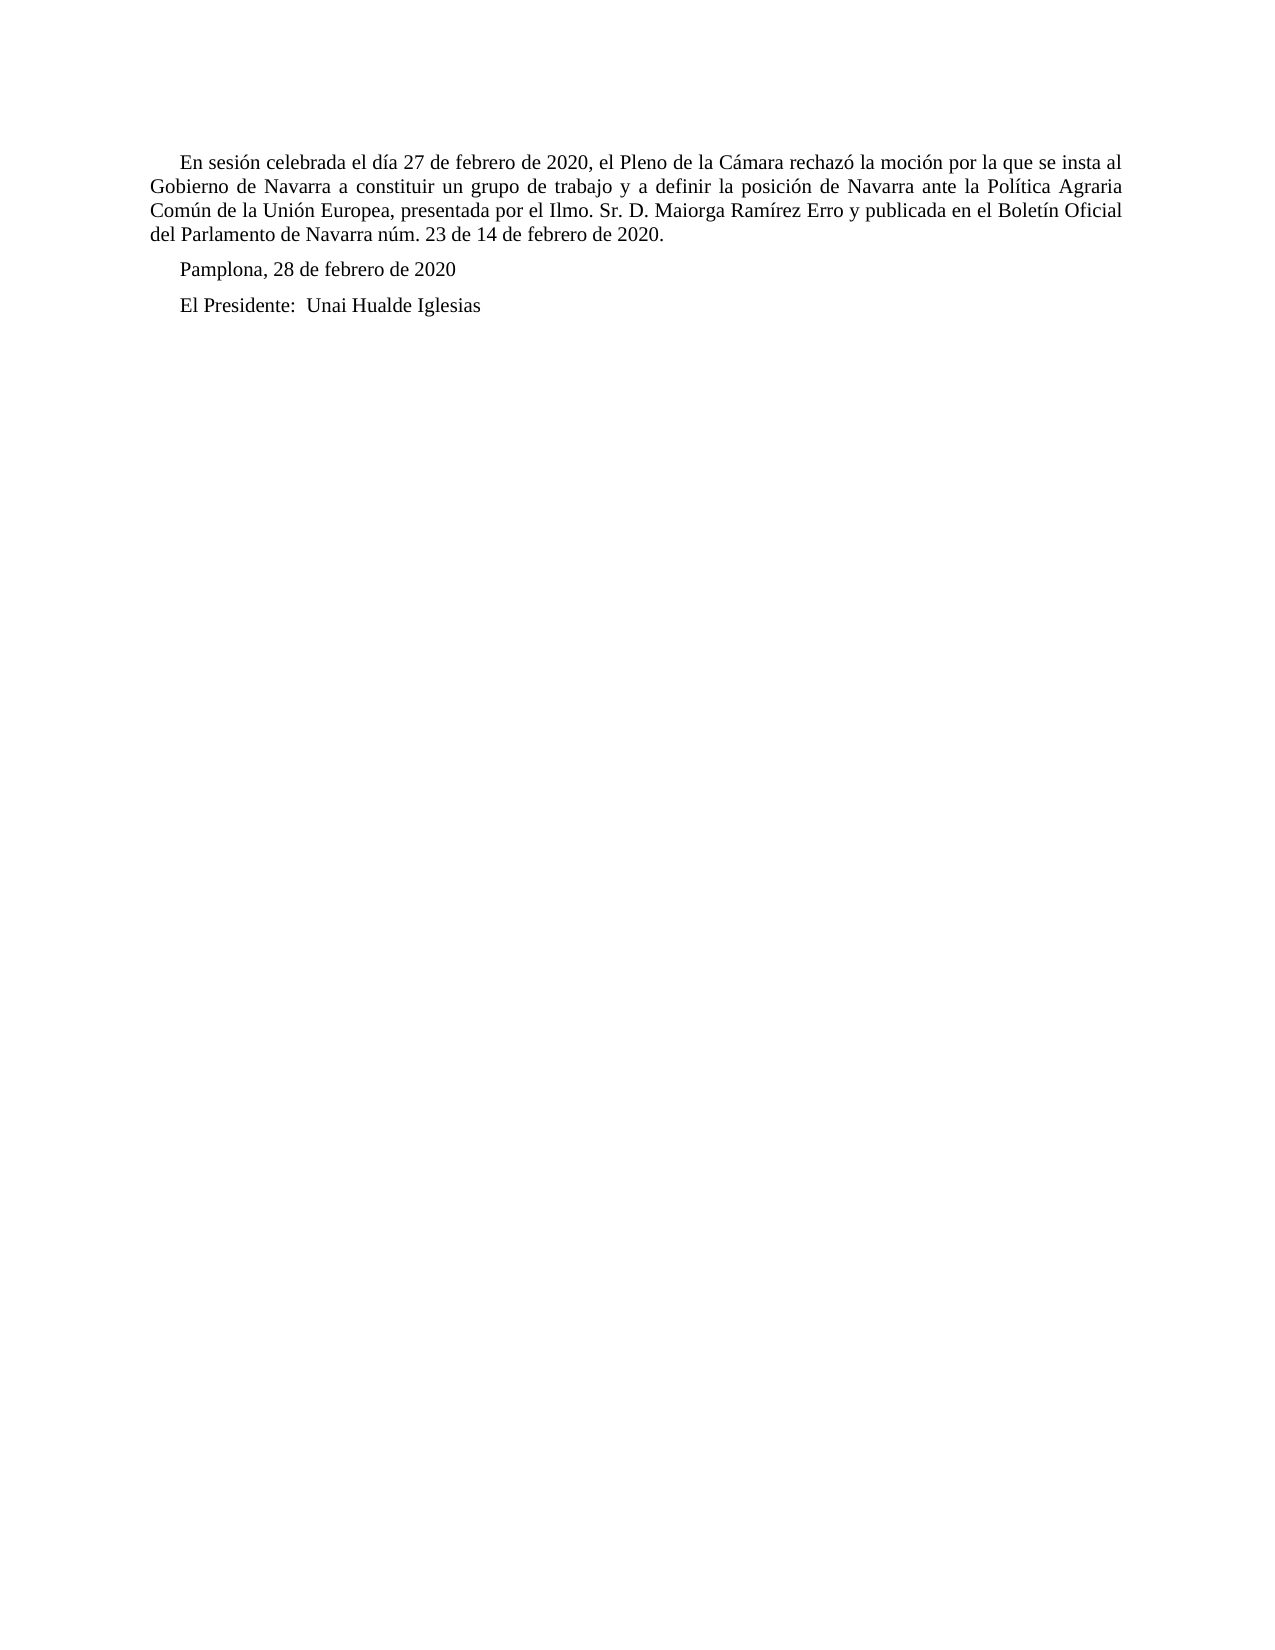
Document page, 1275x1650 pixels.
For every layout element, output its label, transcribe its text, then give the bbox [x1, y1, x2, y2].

text El Presidente: Unai Hualde Iglesias [150, 293, 1125, 317]
text Pamplona, 28 de febrero de 2020 [150, 258, 1125, 282]
text En sesión celebrada el día 27 de febrero de 2020, el Pleno de la Cámara rechazó la moción por la que se insta al Gobierno de Navarra a constituir un grupo de trabajo y a definir la posición de Navarra ante la Política Agraria Común de la Unión Europea, presentada por el Ilmo. Sr. D. Maiorga Ramírez Erro y publicada en el Boletín Oficial del Parlamento de Navarra núm. 23 de 14 de febrero de 2020. [150, 150, 1125, 246]
